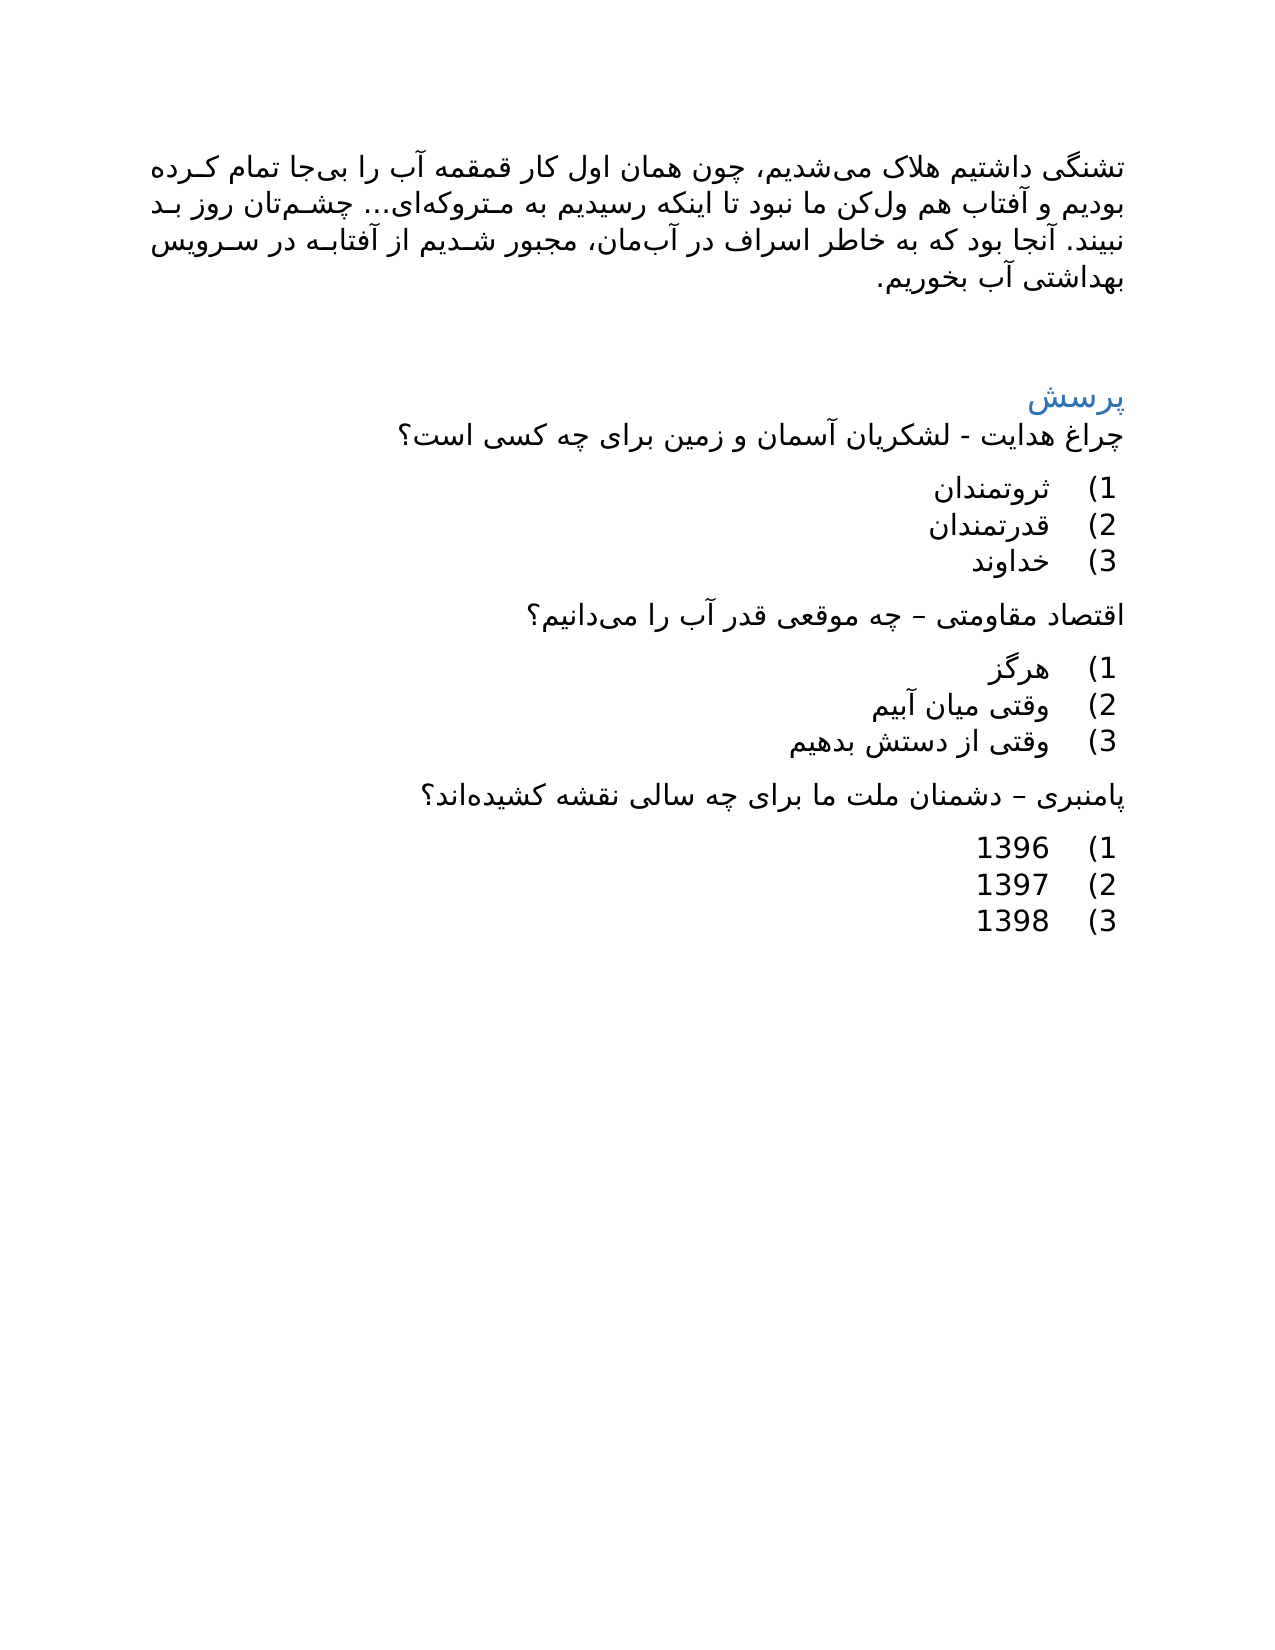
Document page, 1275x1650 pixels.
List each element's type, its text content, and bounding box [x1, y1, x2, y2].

text اقتصاد مقاومتی – چه موقعی قدر آب را می‌دانیم؟ [150, 598, 1125, 632]
list هرگز [150, 651, 1087, 685]
list ثروتمندان [150, 471, 1087, 505]
list وقتی از دستش بدهیم [150, 725, 1087, 759]
subtitle پرسش [150, 377, 1125, 415]
list قدرتمندان [150, 508, 1087, 542]
text پامنبری – دشمنان ملت ما برای چه سالی نقشه کشیده‌اند؟ [150, 778, 1125, 812]
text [150, 150, 1125, 294]
text چراغ هدایت - لشکریان آسمان و زمین برای چه کسی است؟ [150, 418, 1125, 452]
list خداوند [150, 545, 1087, 579]
list 1396 [150, 831, 1087, 865]
list 1397 [150, 868, 1087, 902]
list 1398 [150, 905, 1087, 939]
list وقتی میان آبیم [150, 688, 1087, 722]
